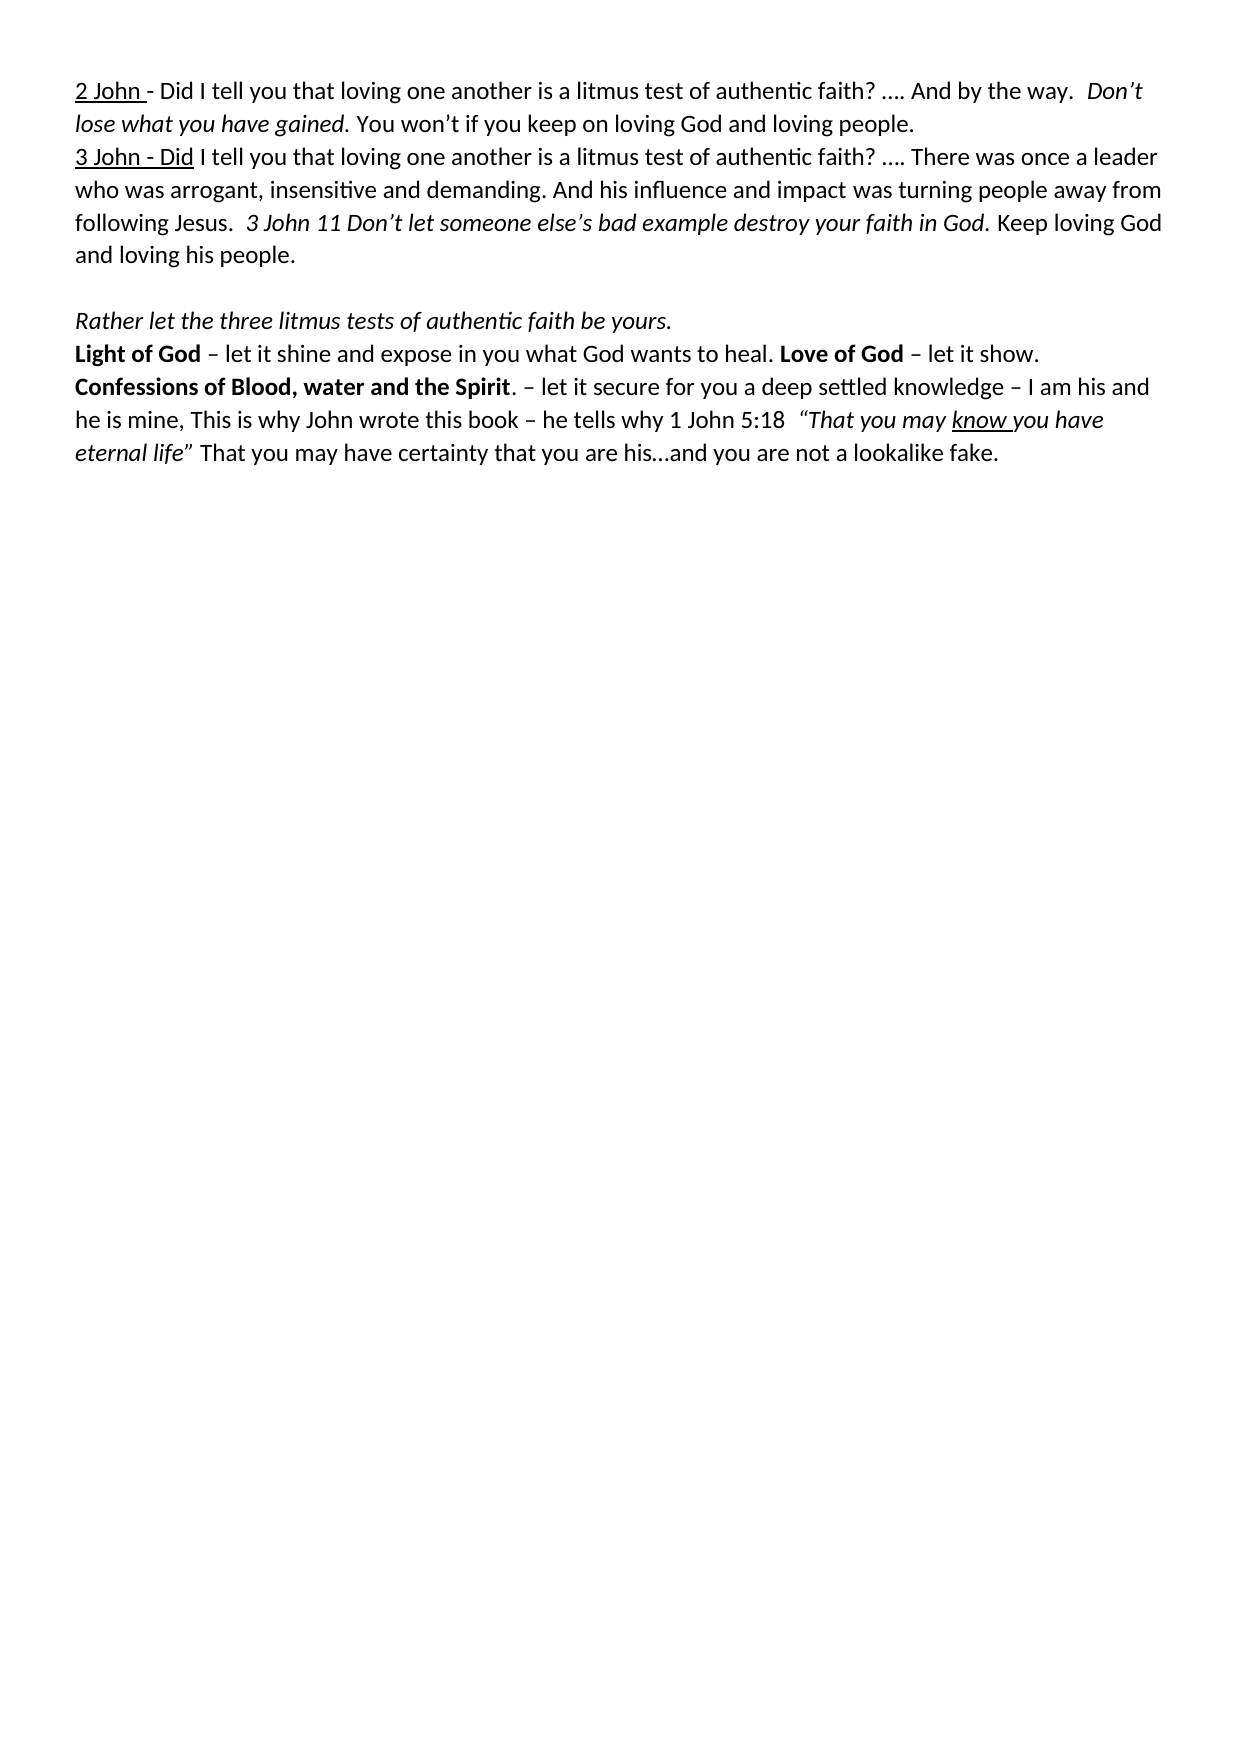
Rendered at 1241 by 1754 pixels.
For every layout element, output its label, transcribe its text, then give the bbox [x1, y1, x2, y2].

text Light of God – let it shine and expose in you what God wants to heal. Love of God – let it show. Confessions of Blood, water and the Spirit. – let it secure for you a deep settled knowledge – I am his and he is mine, This is why John wrote this book – he tells why 1 John 5:18 “That you may know you have eternal life” That you may have certainty that you are his…and you are not a lookalike fake. [75, 338, 1165, 468]
text 3 John - Did I tell you that loving one another is a litmus test of authentic faith? …. There was once a leader who was arrogant, insensitive and demanding. And his influence and impact was turning people away from following Jesus. 3 John 11 Don’t let someone else’s bad example destroy your faith in God. Keep loving God and loving his people. [75, 141, 1165, 270]
text 2 John - Did I tell you that loving one another is a litmus test of authentic faith? …. And by the way. Don’t lose what you have gained. You won’t if you keep on loving God and loving people. [75, 75, 1165, 138]
text Rather let the three litmus tests of authentic faith be yours. [75, 305, 1165, 336]
